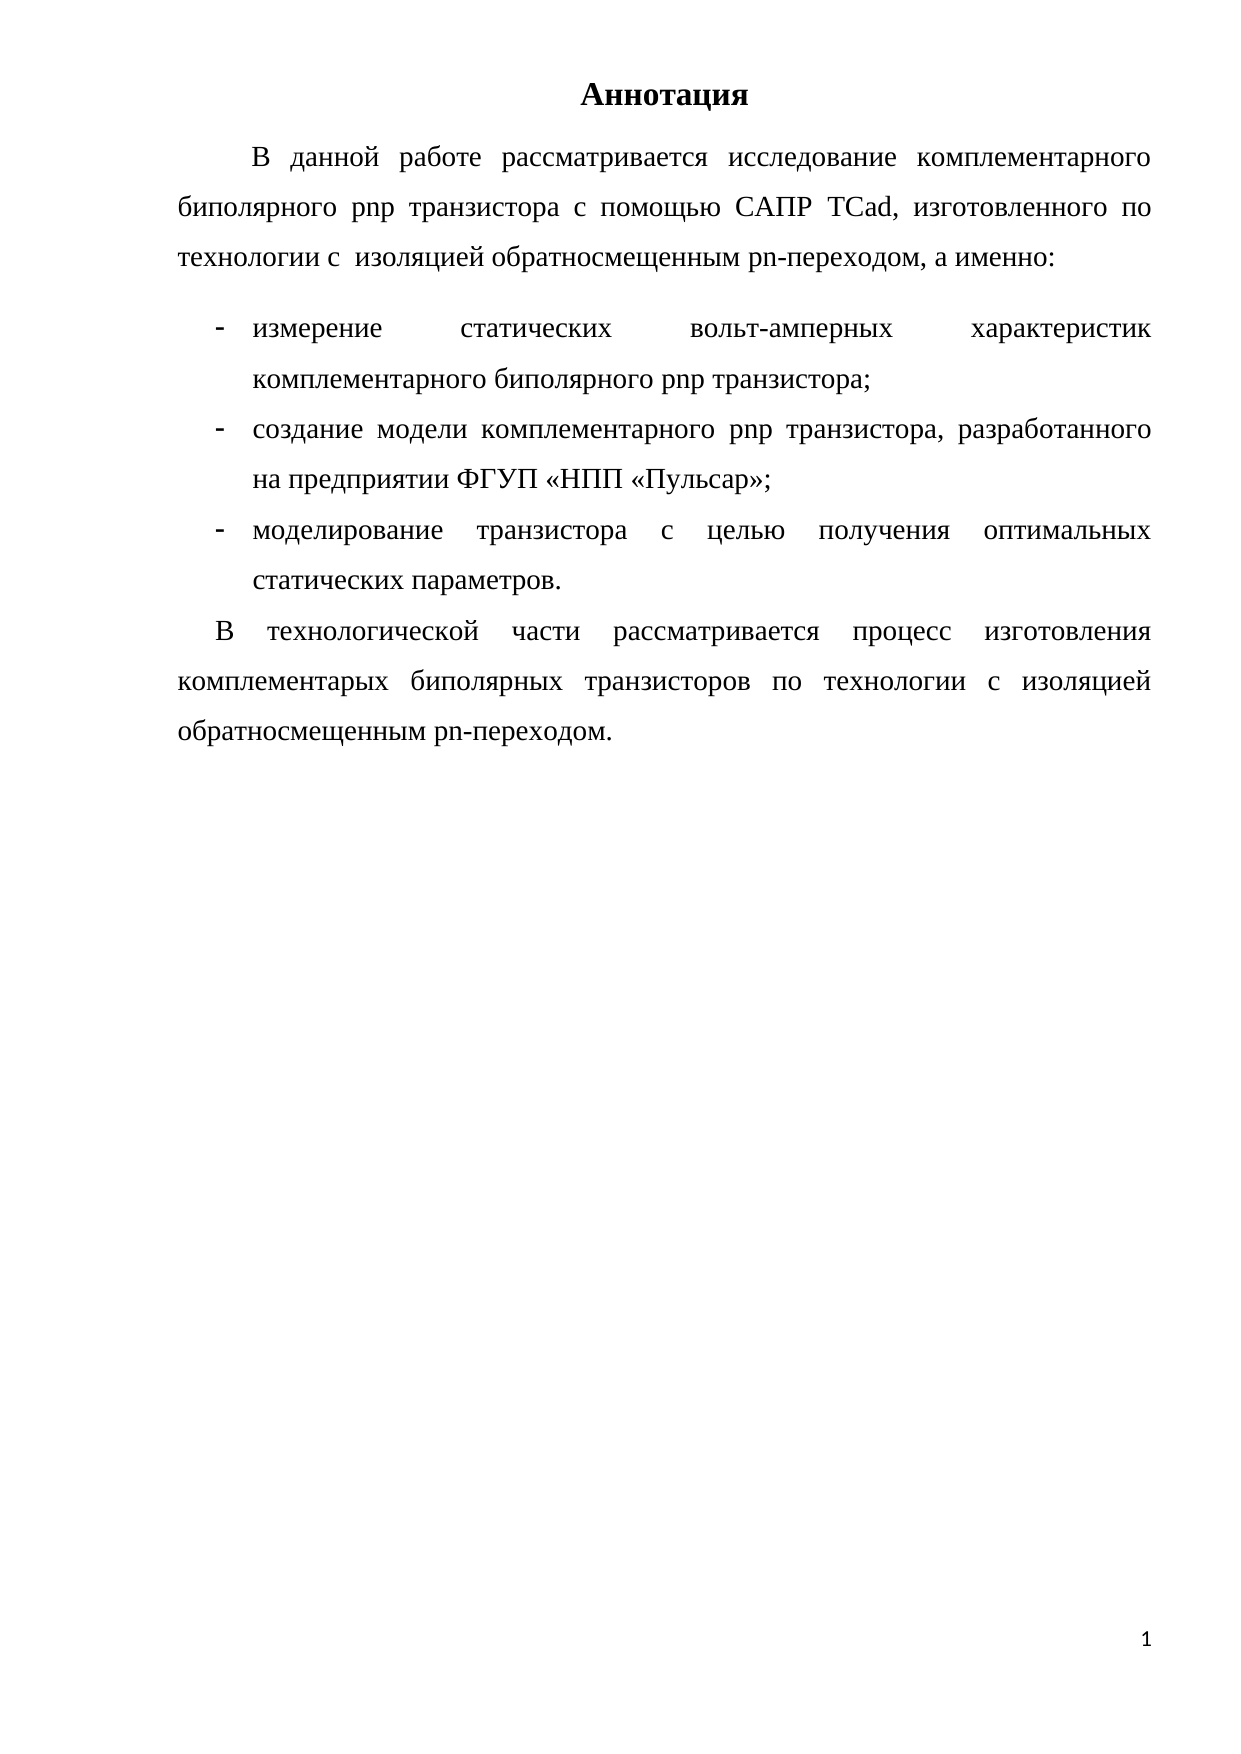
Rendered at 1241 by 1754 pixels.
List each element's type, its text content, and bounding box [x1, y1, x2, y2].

text Аннотация [177, 74, 1152, 112]
list измерение статических вольт-амперных характеристик комплементарного биполярного pnp транзистора; [215, 311, 1152, 394]
list создание модели комплементарного pnp транзистора, разработанного на предприятии ФГУП «НПП «Пульсар»; [215, 411, 1152, 495]
text В данной работе рассматривается исследование комплементарного биполярного pnp транзистора с помощью САПР TCad, изготовленного по технологии с изоляцией обратносмещенным pn-переходом, а именно: [177, 139, 1152, 273]
list моделирование транзистора с целью получения оптимальных статических параметров. [215, 512, 1152, 596]
text В технологической части рассматривается процесс изготовления комплементарых биполярных транзисторов по технологии с изоляцией обратносмещенным pn-переходом. [177, 613, 1152, 747]
